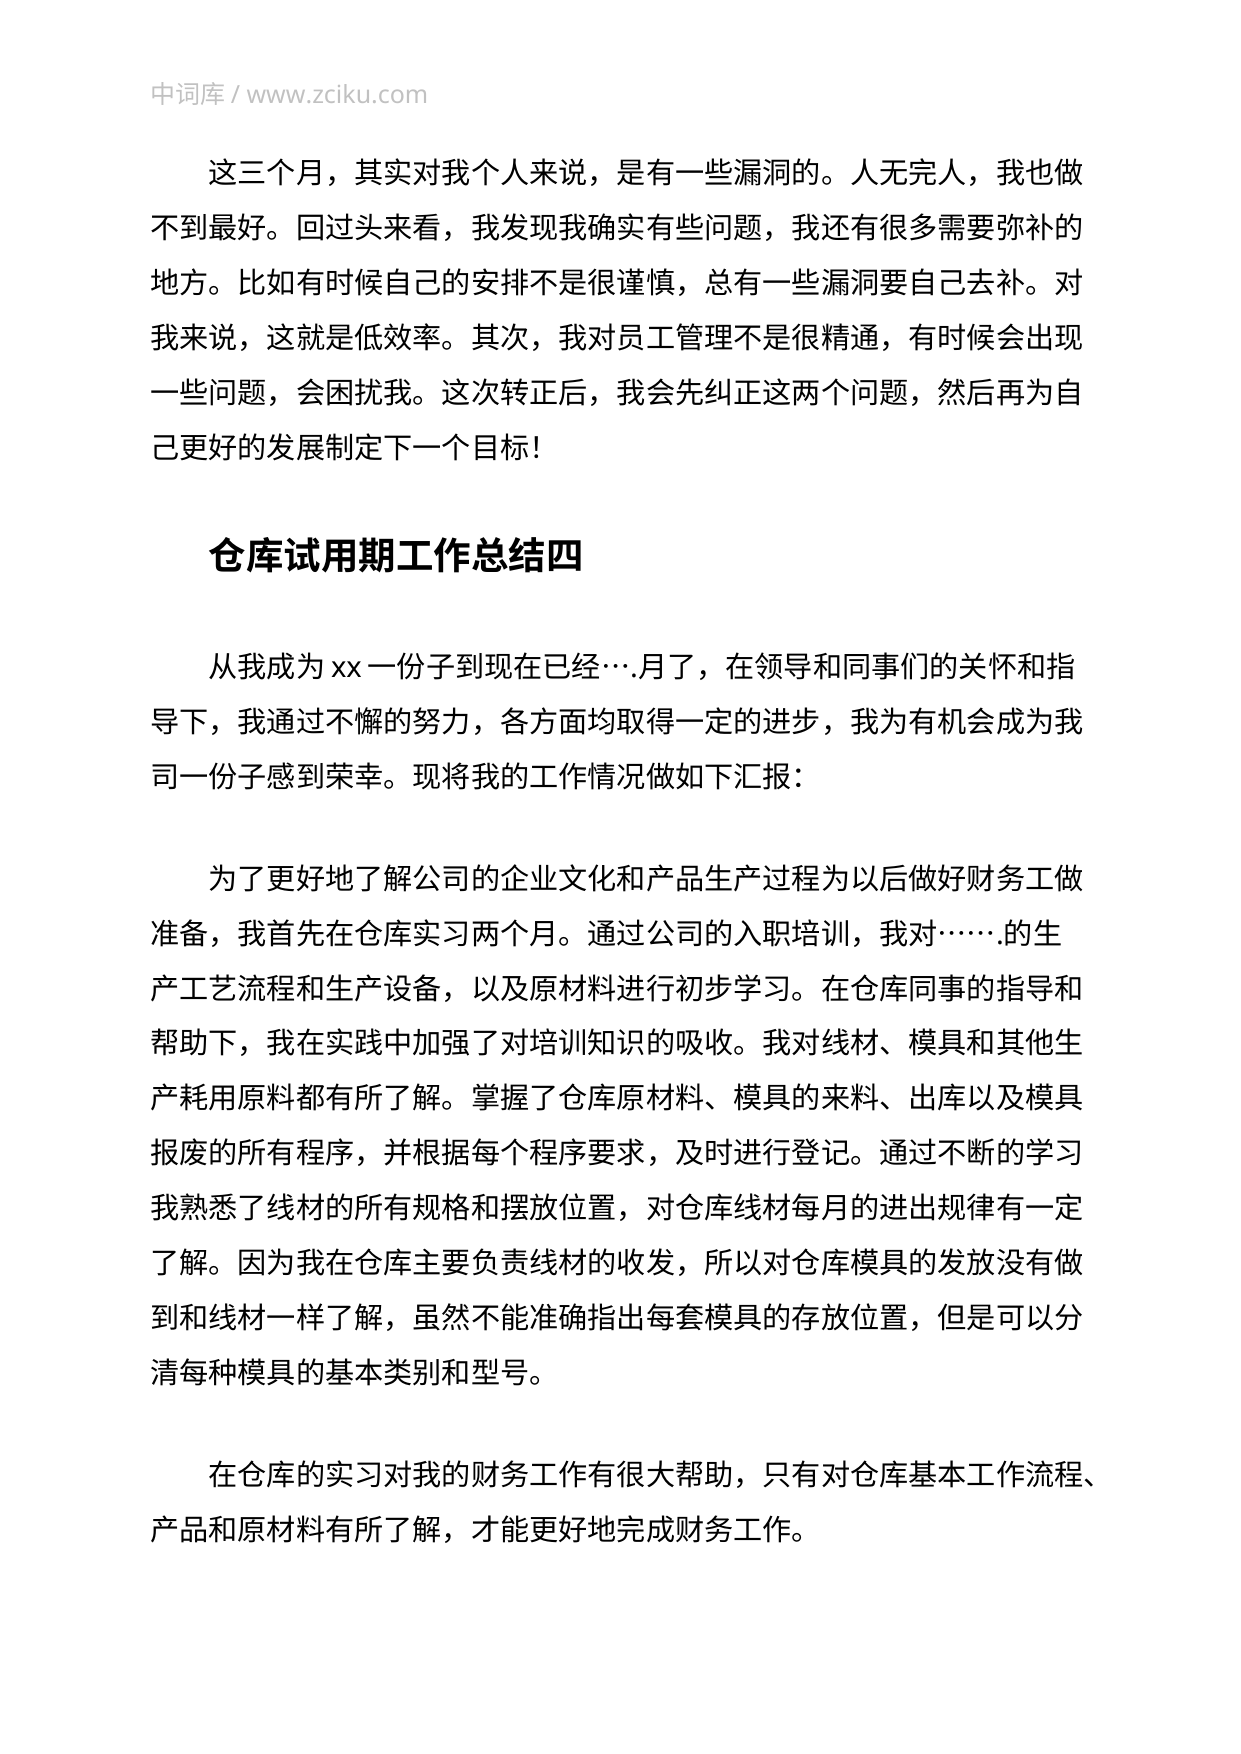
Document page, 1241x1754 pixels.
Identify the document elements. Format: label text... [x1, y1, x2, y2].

text 仓库试用期工作总结四 [150, 526, 1090, 581]
text 为了更好地了解公司的企业文化和产品生产过程为以后做好财务工做准备，我首先在仓库实习两个月。通过公司的入职培训，我对…….的生产工艺流程和生产设备，以及原材料进行初步学习。在仓库同事的指导和帮助下，我在实践中加强了对培训知识的吸收。我对线材、模具和其他生产耗用原料都有所了解。掌握了仓库原材料、模具的来料、出库以及模具报废的所有程序，并根据每个程序要求，及时进行登记。通过不断的学习我熟悉了线材的所有规格和摆放位置，对仓库线材每月的进出规律有一定了解。因为我在仓库主要负责线材的收发，所以对仓库模具的发放没有做到和线材一样了解，虽然不能准确指出每套模具的存放位置，但是可以分清每种模具的基本类别和型号。 [150, 855, 1090, 1392]
text 这三个月，其实对我个人来说，是有一些漏洞的。人无完人，我也做不到最好。回过头来看，我发现我确实有些问题，我还有很多需要弥补的地方。比如有时候自己的安排不是很谨慎，总有一些漏洞要自己去补。对我来说，这就是低效率。其次，我对员工管理不是很精通，有时候会出现一些问题，会困扰我。这次转正后，我会先纠正这两个问题，然后再为自己更好的发展制定下一个目标！ [150, 150, 1090, 467]
text 在仓库的实习对我的财务工作有很大帮助，只有对仓库基本工作流程、产品和原材料有所了解，才能更好地完成财务工作。 [150, 1451, 1090, 1548]
text 从我成为xx一份子到现在已经….月了，在领导和同事们的关怀和指导下，我通过不懈的努力，各方面均取得一定的进步，我为有机会成为我司一份子感到荣幸。现将我的工作情况做如下汇报： [150, 644, 1090, 796]
